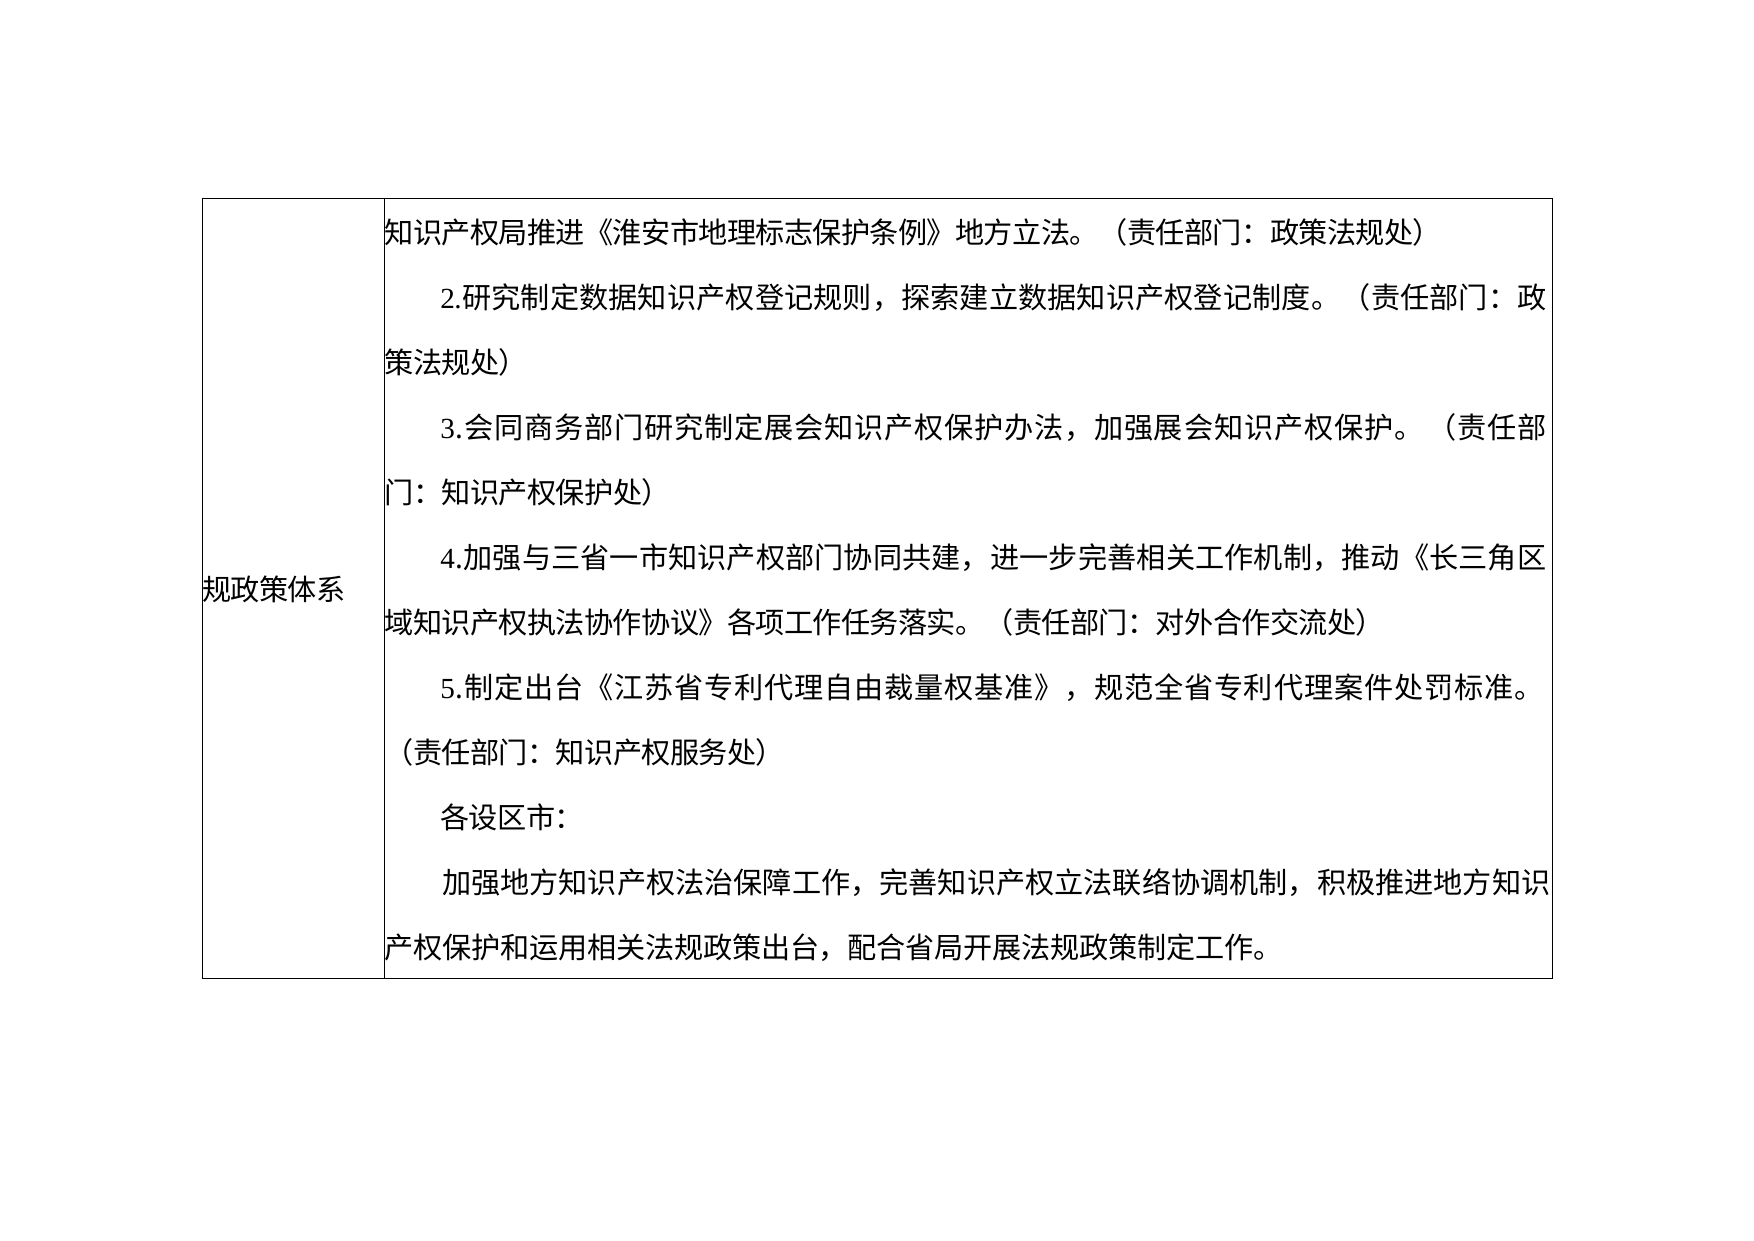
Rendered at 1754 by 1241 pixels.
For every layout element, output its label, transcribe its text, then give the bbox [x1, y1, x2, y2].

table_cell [385, 199, 1552, 978]
table_cell （八）完善知识产权地方法规政策体系 [203, 199, 384, 978]
